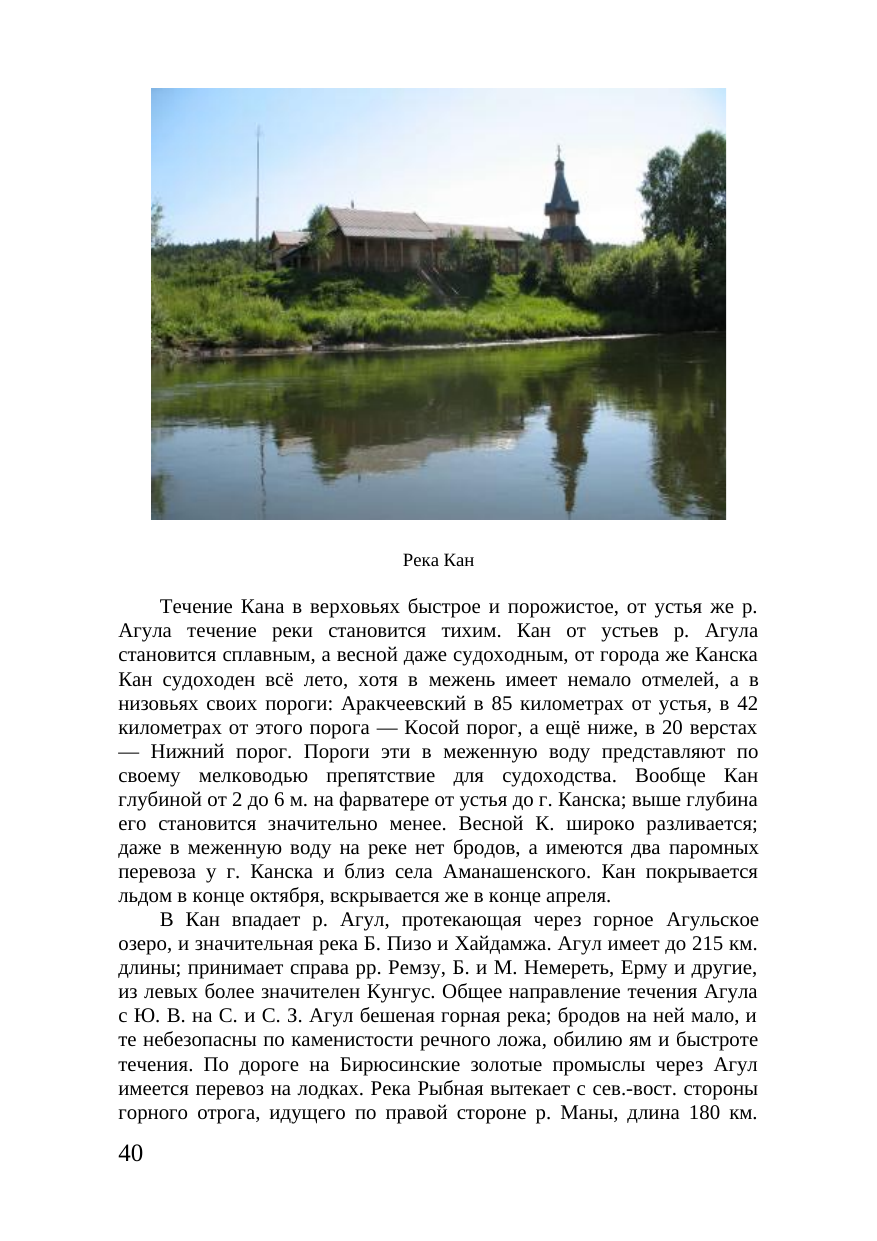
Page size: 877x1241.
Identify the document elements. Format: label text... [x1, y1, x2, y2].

text Река Кан [118, 549, 759, 570]
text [118, 907, 759, 1124]
picture [151, 88, 727, 520]
text Течение Кана в верховьях быстрое и порожистое, от устья же р. Агула течение реки становится тихим. Кан от устьев р. Агула становится сплавным, а весной даже судоходным, от города же Канска Кан судоходен всё лето, хотя в межень имеет немало отмелей, а в низовьях своих пороги: Аракчеевский в от устья, в от этого порога — Косой порог, а ещё ниже, в 20 верстах — Нижний порог. Пороги эти в меженную воду представляют по своему мелководью препятствие для судоходства. Вообще Кан глубиной от 2 до . на фарватере от устья до г. Канска; выше глубина его становится значительно менее. Весной К. широко разливается; даже в меженную воду на реке нет бродов, а имеются два паромных перевоза у г. Канска и близ села Аманашенского. Кан покрывается льдом в конце октября, вскрывается же в конце апреля. [118, 594, 759, 907]
